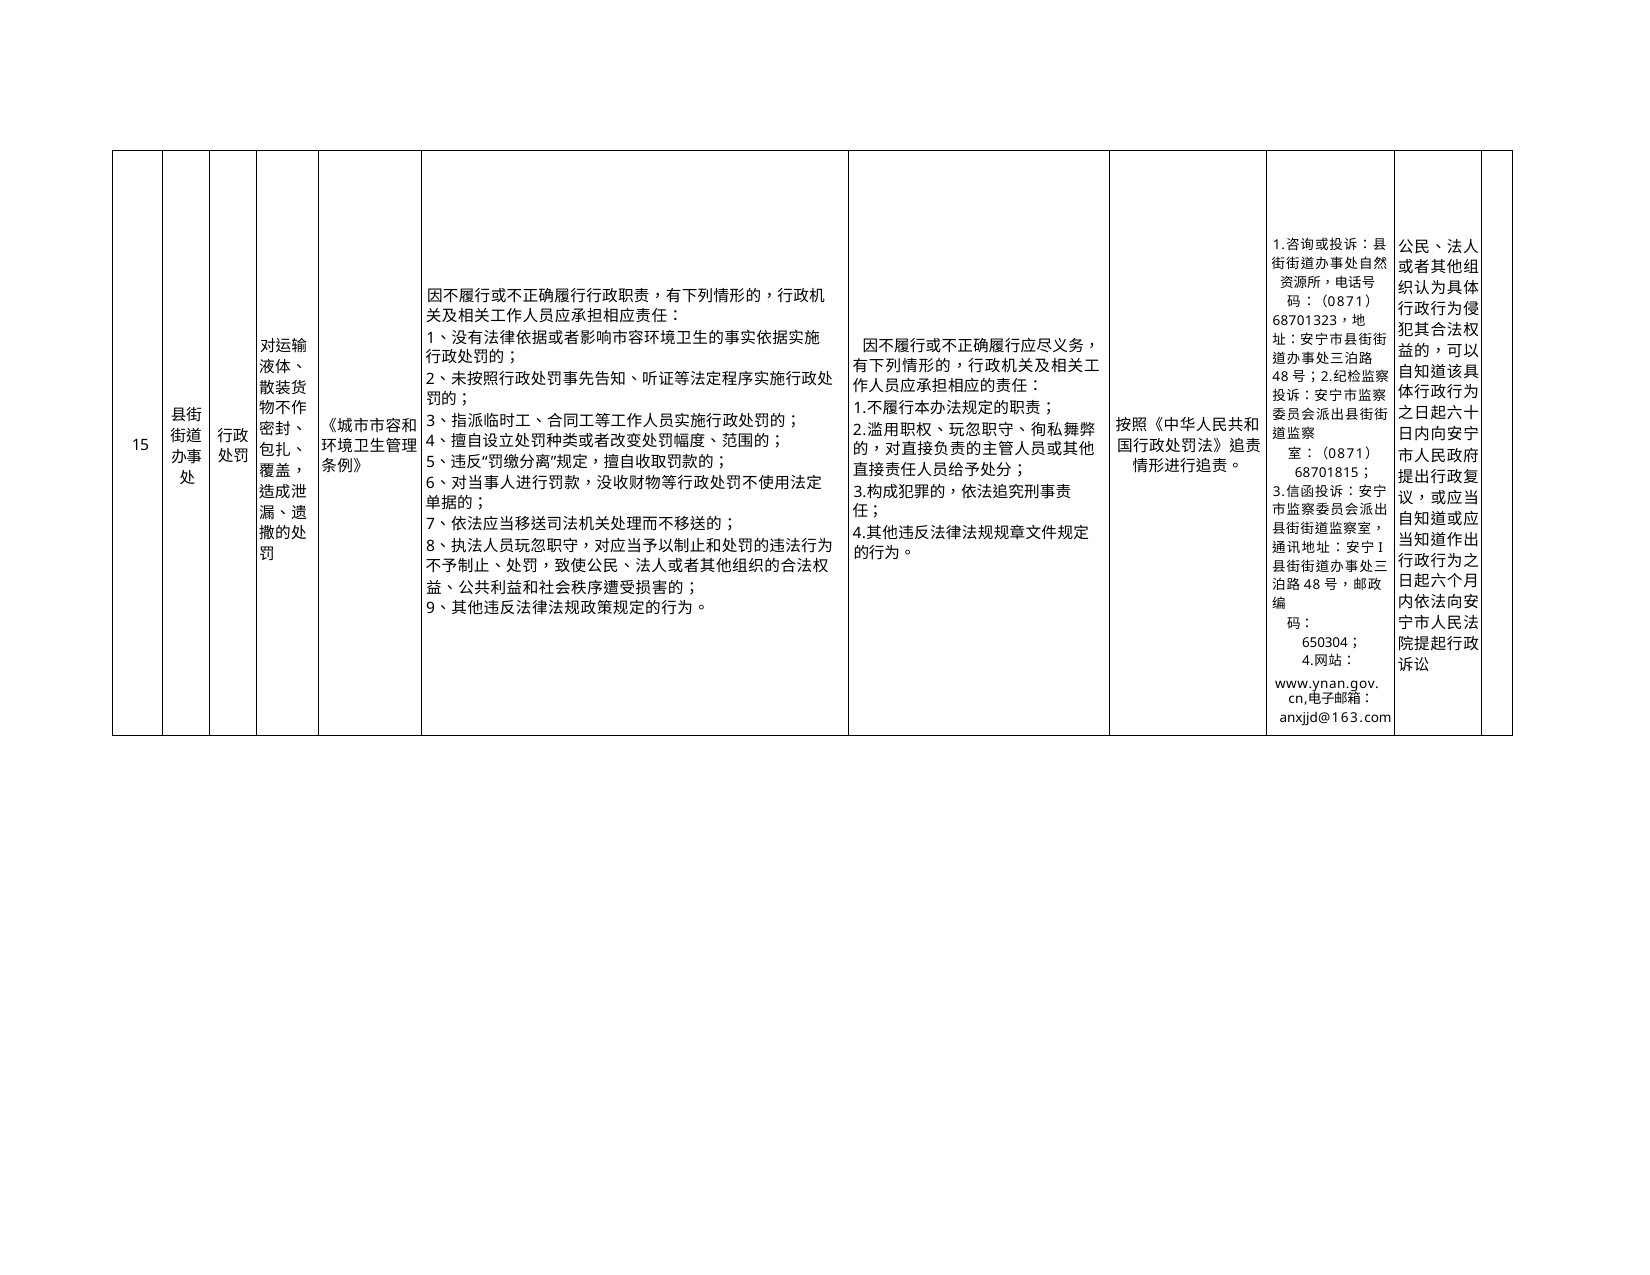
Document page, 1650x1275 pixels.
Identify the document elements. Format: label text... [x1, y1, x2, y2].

table_header 按照《中华人民共和 国行政处罚法》追责情形进行追责。 [1110, 151, 1266, 735]
table_header 行政处罚 [210, 151, 256, 735]
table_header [1395, 151, 1481, 735]
table_header 因不履行或不正确履行行政职责，有下列情形的，行政机关及相关工作人员应承担相应责任： 1、没有法律依据或者影响市容环境卫生的事实依据实施行政处罚的； 2、未按照行政处罚事先告知、听证等法定程序实施行政处罚的； 3、指派临时工、合同工等工作人员实施行政处罚的；4、擅自设立处罚种类或者改变处罚幅度、范围的； 5、违反“罚缴分离”规定，擅自收取罚款的； 6、对当事人进行罚款，没收财物等行政处罚不使用法定单据的； 7、依法应当移送司法机关处理而不移送的； 8、执法人员玩忽职守，对应当予以制止和处罚的违法行为不予制止、处罚，致使公民、法人或者其他组织的合法权 益、公共利益和社会秩序遭受损害的； 9、其他违反法律法规政策规定的行为。 [422, 151, 848, 735]
table_header 《城市市容和环境卫生管理条例》 [319, 151, 421, 735]
table_header 因不履行或不正确履行应尽义务，有下列情形的，行政机关及相关工作人员应承担相应的责任： 1.不履行本办法规定的职责； 2.滥用职权、玩忽职守、徇私舞弊的，对直接负责的主管人员或其他直接责任人员给予处分； 3.构成犯罪的，依法追究刑事责任； 4.其他违反法律法规规章文件规定的行为。 [849, 151, 1109, 735]
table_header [1267, 151, 1394, 735]
table_header [1482, 151, 1512, 735]
table_header 县街 街道 办事 处 [163, 151, 209, 735]
table_header 15 [113, 151, 162, 735]
table_header 对运输液体、散装货物不作密封、包扎、覆盖，造成泄漏、遗撒的处罚 [257, 151, 318, 735]
